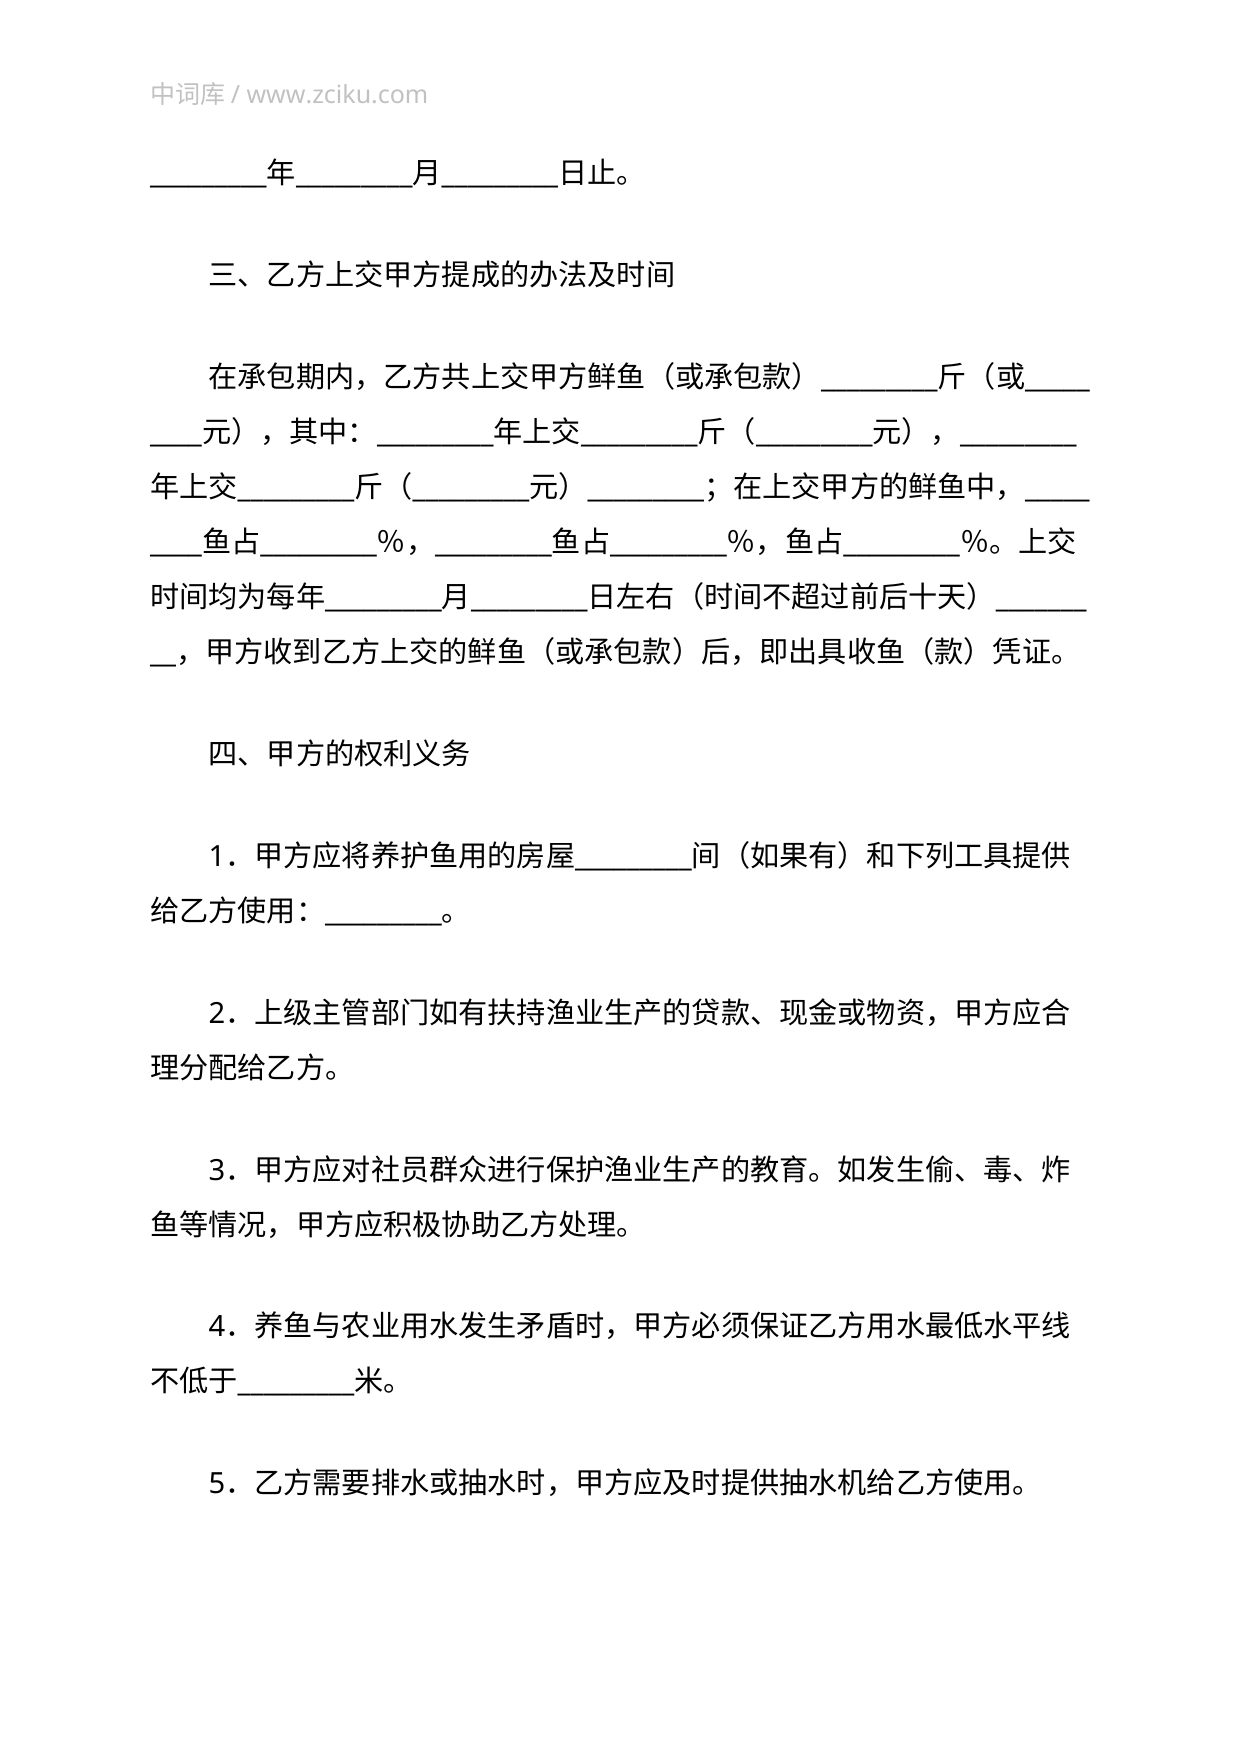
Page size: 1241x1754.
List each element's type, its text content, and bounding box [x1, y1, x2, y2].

text 三、乙方上交甲方提成的办法及时间 [150, 252, 1090, 294]
text 在承包期内，乙方共上交甲方鲜鱼（或承包款）_________斤（或_________元），其中：_________年上交_________斤（_________元），_________年上交_________斤（_________元）_________；在上交甲方的鲜鱼中，_________鱼占_________％，_________鱼占_________％，鱼占_________％。上交时间均为每年_________月_________日左右（时间不超过前后十天）_________，甲方收到乙方上交的鲜鱼（或承包款）后，即出具收鱼（款）凭证。 [150, 354, 1090, 671]
text 四、甲方的权利义务 [150, 731, 1090, 773]
text 1．甲方应将养护鱼用的房屋_________间（如果有）和下列工具提供给乙方使用：_________。 [150, 832, 1090, 930]
text 5．乙方需要排水或抽水时，甲方应及时提供抽水机给乙方使用。 [150, 1460, 1090, 1502]
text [150, 150, 1090, 192]
text 3．甲方应对社员群众进行保护渔业生产的教育。如发生偷、毒、炸鱼等情况，甲方应积极协助乙方处理。 [150, 1146, 1090, 1243]
text 2．上级主管部门如有扶持渔业生产的贷款、现金或物资，甲方应合理分配给乙方。 [150, 989, 1090, 1087]
text 4．养鱼与农业用水发生矛盾时，甲方必须保证乙方用水最低水平线不低于_________米。 [150, 1303, 1090, 1400]
